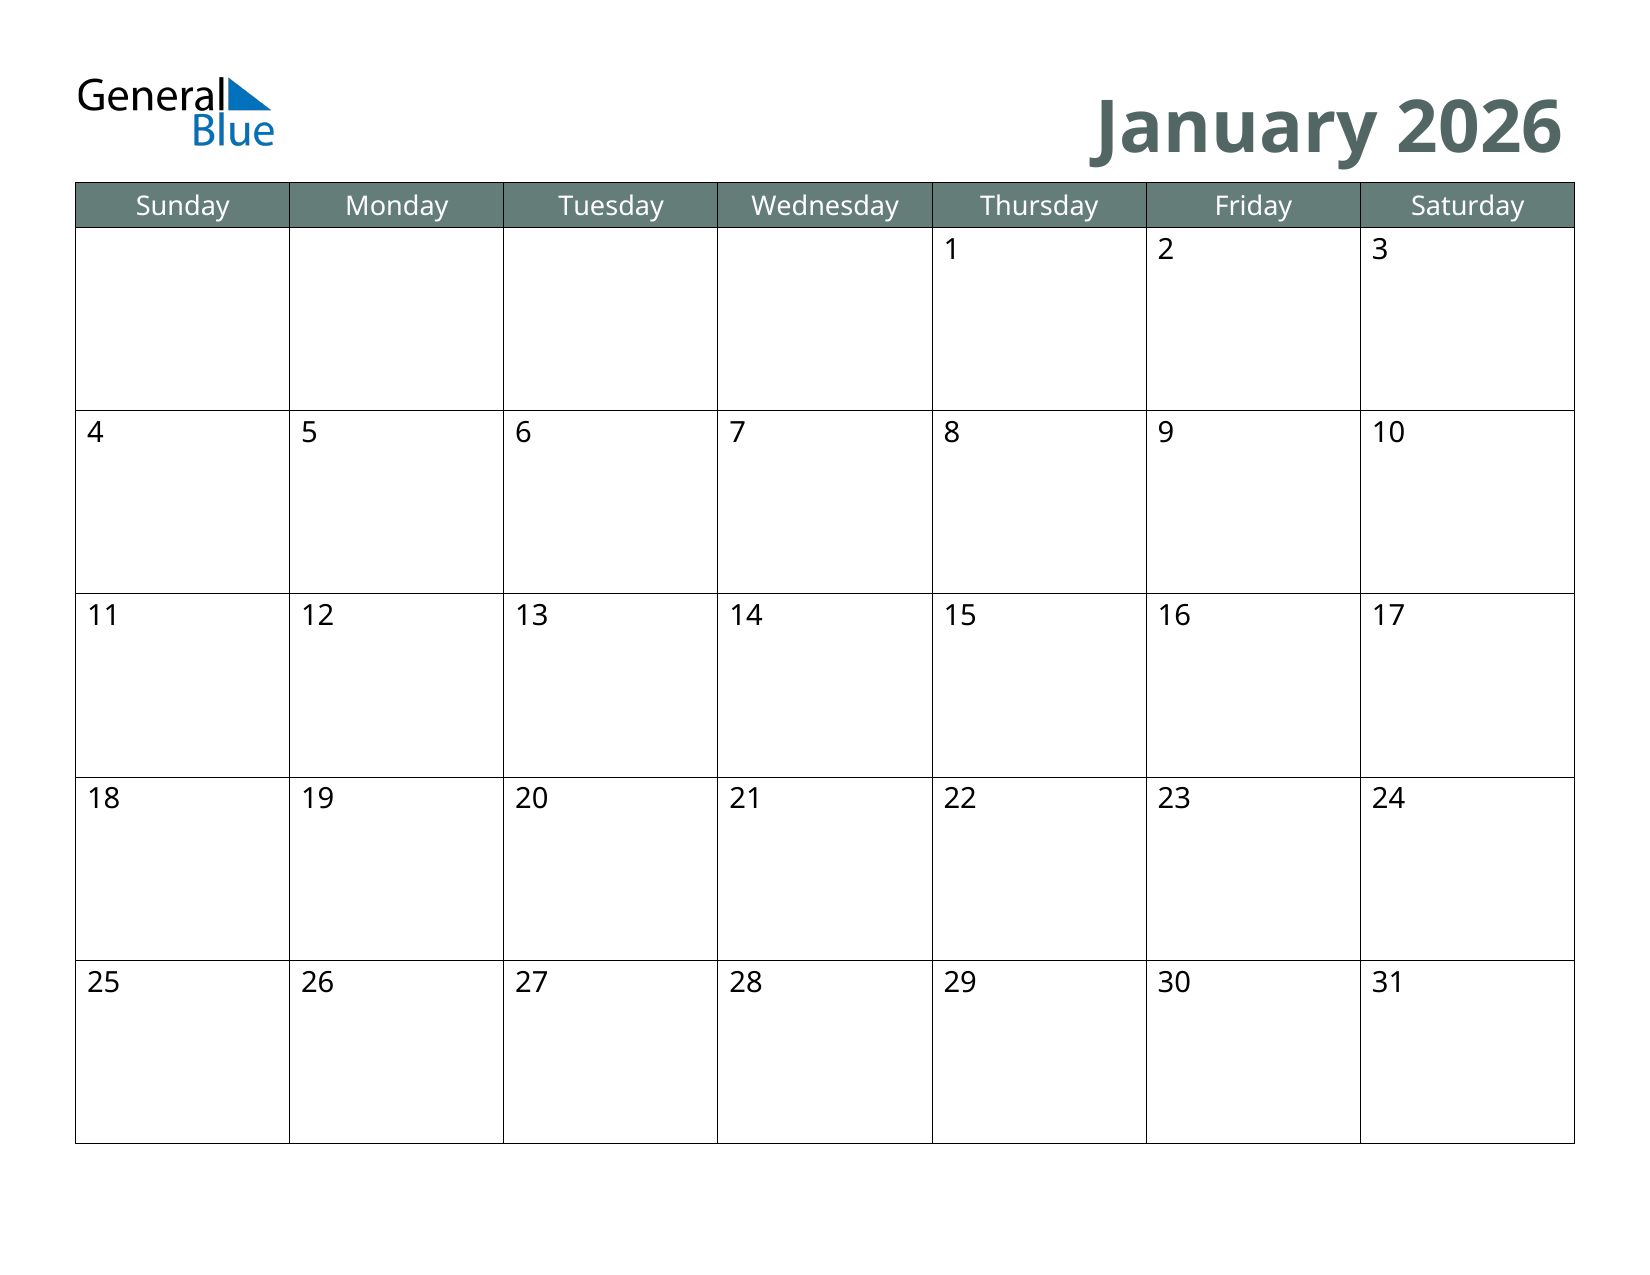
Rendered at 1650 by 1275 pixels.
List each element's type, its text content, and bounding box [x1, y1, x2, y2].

table_cell [718, 1001, 932, 1143]
table_cell 15 [933, 594, 1146, 634]
table_cell [1361, 1001, 1574, 1143]
table_cell 27 [504, 961, 717, 1001]
table_cell Thursday [933, 183, 1146, 227]
table_cell [1361, 634, 1574, 777]
table_cell 31 [1361, 961, 1574, 1001]
table_cell [718, 817, 932, 960]
table_cell 14 [718, 594, 932, 634]
table_cell Tuesday [504, 183, 717, 227]
table_cell [504, 1001, 717, 1143]
table_cell 8 [933, 411, 1146, 451]
table_header January 2026 [504, 75, 1574, 182]
table_cell [290, 817, 503, 960]
table_cell 24 [1361, 778, 1574, 817]
table_cell [76, 451, 289, 593]
table_cell [718, 268, 932, 410]
table_cell [933, 1001, 1146, 1143]
table_cell [718, 228, 932, 268]
table_cell [1147, 817, 1360, 960]
table_cell [504, 451, 717, 593]
table_cell 30 [1147, 961, 1360, 1001]
table_cell [1361, 268, 1574, 410]
table_cell [290, 268, 503, 410]
table_cell [504, 228, 717, 268]
table_cell [1361, 451, 1574, 593]
picture [78, 77, 274, 146]
table_cell [76, 228, 289, 268]
table_cell Wednesday [718, 183, 932, 227]
table_cell 7 [718, 411, 932, 451]
table_cell [504, 817, 717, 960]
table_cell 25 [76, 961, 289, 1001]
table_cell [1147, 1001, 1360, 1143]
table_cell Sunday [76, 183, 289, 227]
table_cell 28 [718, 961, 932, 1001]
table_cell 10 [1361, 411, 1574, 451]
table_cell [933, 634, 1146, 777]
table_cell 21 [718, 778, 932, 817]
table_cell [76, 268, 289, 410]
table_cell 29 [933, 961, 1146, 1001]
table_cell [290, 1001, 503, 1143]
table_cell 3 [1361, 228, 1574, 268]
table_cell 1 [933, 228, 1146, 268]
table_cell [1361, 817, 1574, 960]
table_cell Monday [290, 183, 503, 227]
table_cell 2 [1147, 228, 1360, 268]
table_cell [290, 451, 503, 593]
table_cell [933, 451, 1146, 593]
table_cell [1147, 268, 1360, 410]
table_cell 20 [504, 778, 717, 817]
table_cell [76, 1001, 289, 1143]
table_cell [504, 268, 717, 410]
table_cell 17 [1361, 594, 1574, 634]
table_cell 4 [76, 411, 289, 451]
table_cell [290, 634, 503, 777]
table_cell 16 [1147, 594, 1360, 634]
table_cell [933, 268, 1146, 410]
table_cell [718, 634, 932, 777]
table_cell Friday [1147, 183, 1360, 227]
table_header [76, 75, 503, 182]
table_cell 5 [290, 411, 503, 451]
table_cell [718, 451, 932, 593]
table_cell [1147, 451, 1360, 593]
table_cell Saturday [1361, 183, 1574, 227]
table_cell 6 [504, 411, 717, 451]
table_cell [76, 817, 289, 960]
table_cell 26 [290, 961, 503, 1001]
table_cell 22 [933, 778, 1146, 817]
table_cell [504, 634, 717, 777]
table_cell [1147, 634, 1360, 777]
table_cell 18 [76, 778, 289, 817]
table_cell [76, 634, 289, 777]
table_cell 19 [290, 778, 503, 817]
table_cell [933, 817, 1146, 960]
table_cell [290, 228, 503, 268]
table_cell 11 [76, 594, 289, 634]
table_cell 12 [290, 594, 503, 634]
table_cell 13 [504, 594, 717, 634]
table_cell 23 [1147, 778, 1360, 817]
table_cell 9 [1147, 411, 1360, 451]
